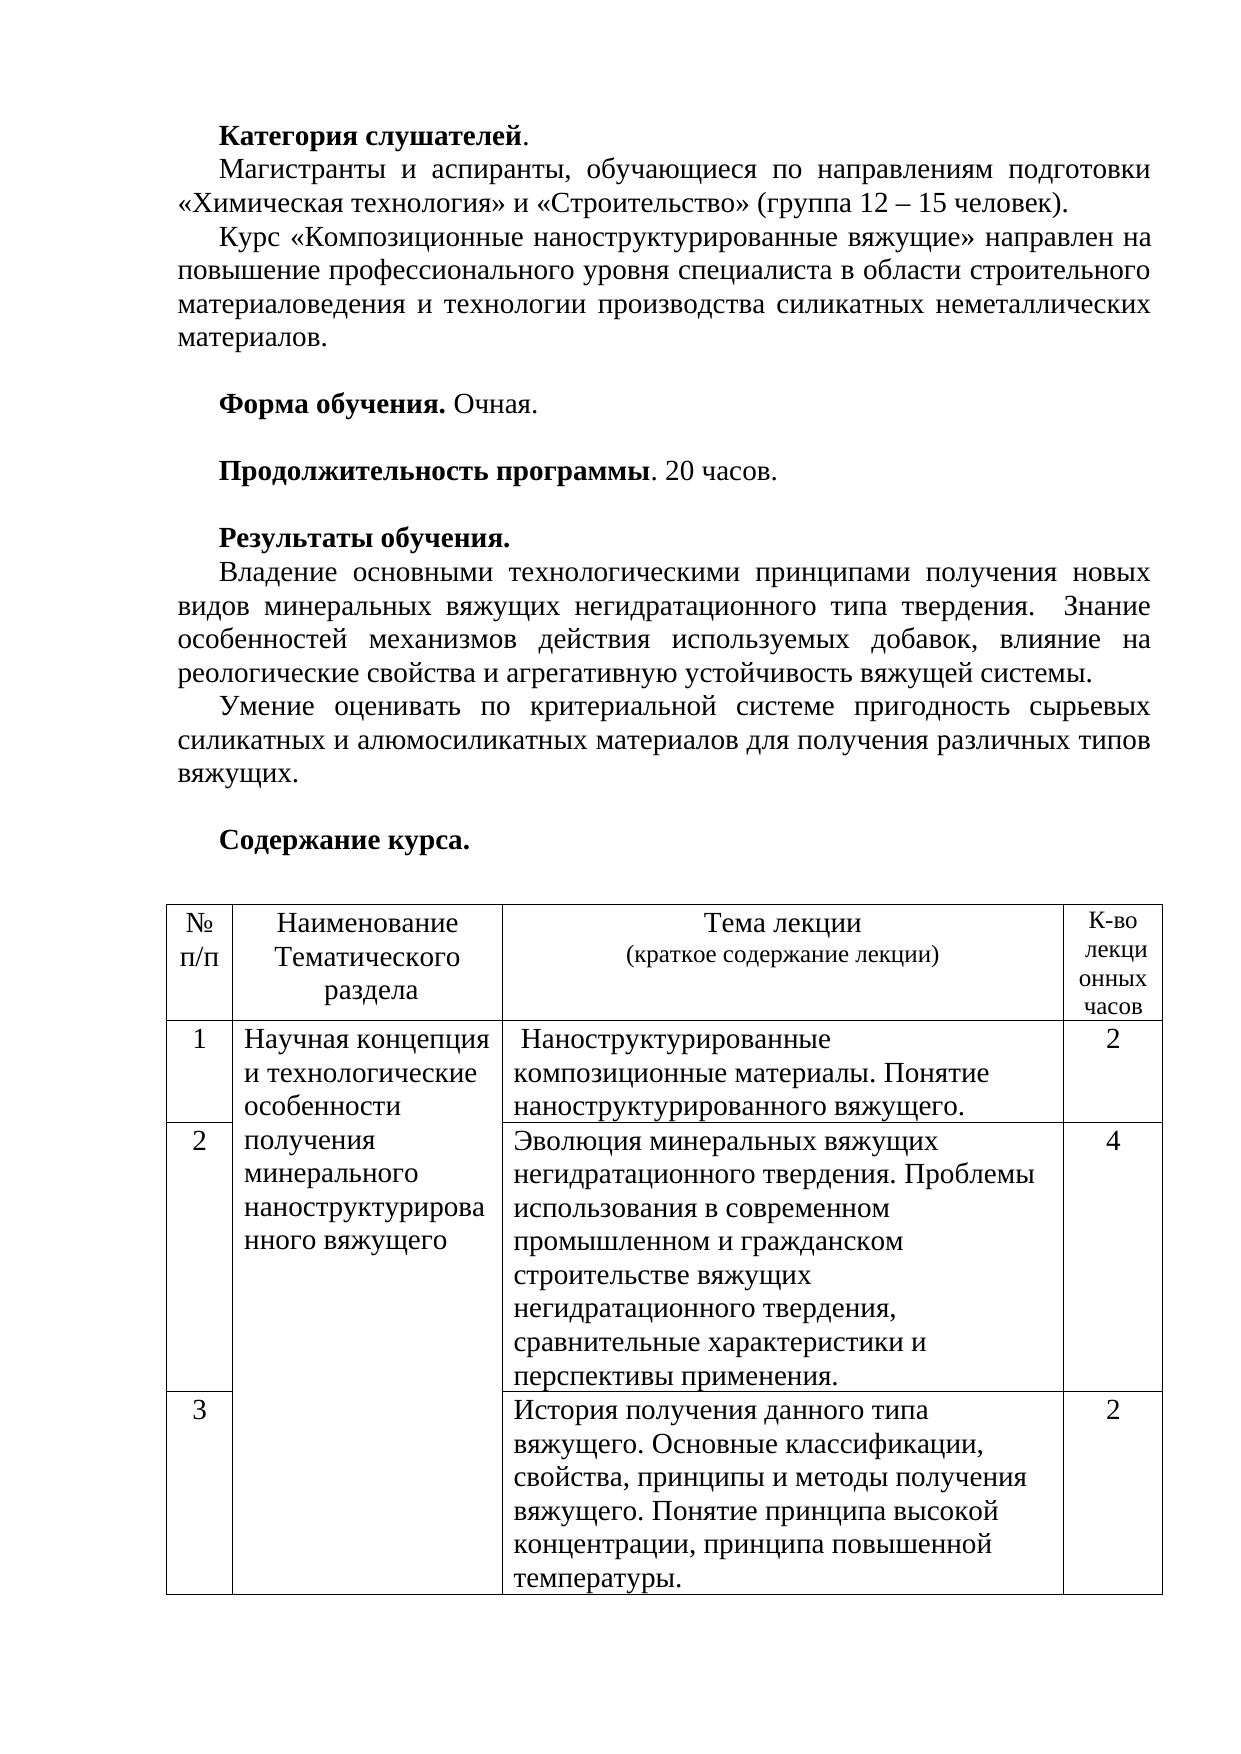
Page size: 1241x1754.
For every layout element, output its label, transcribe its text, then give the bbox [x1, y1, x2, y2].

table_cell 2 [167, 1123, 232, 1391]
table_cell 2 [1064, 1021, 1162, 1122]
text Продолжительность программы. 20 часов. [177, 453, 1152, 487]
table_cell Научная концепция и технологические особенности получения минерального наноструктурированного вяжущего [233, 1021, 502, 1593]
table_cell 4 [1064, 1123, 1162, 1391]
table_cell 2 [1064, 1392, 1162, 1593]
table_cell 3 [167, 1392, 232, 1593]
text Курс «Композиционные наноструктурированные вяжущие» направлен на повышение профессионального уровня специалиста в области строительного материаловедения и технологии производства силикатных неметаллических материалов. [177, 219, 1152, 353]
text Владение основными технологическими принципами получения новых видов минеральных вяжущих негидратационного типа твердения. Знание особенностей механизмов действия используемых добавок, влияние на реологические свойства и агрегативную устойчивость вяжущей системы. [177, 554, 1152, 688]
table_cell Эволюция минеральных вяжущих негидратационного твердения. Проблемы использования в современном промышленном и гражданском строительстве вяжущих негидратационного твердения, сравнительные характеристики и перспективы применения. [503, 1123, 1063, 1391]
table_header Наименование Тематического раздела [233, 905, 502, 1020]
text Категория слушателей. [177, 118, 1152, 152]
table_header К-во лекционных часов [1064, 905, 1162, 1020]
table_cell 1 [167, 1021, 232, 1122]
table_header Тема лекции (краткое содержание лекции) [503, 905, 1063, 1020]
table_cell История получения данного типа вяжущего. Основные классификации, свойства, принципы и методы получения вяжущего. Понятие принципа высокой концентрации, принципа повышенной температуры. [503, 1392, 1063, 1593]
text Форма обучения. Очная. [177, 386, 1152, 420]
text Умение оценивать по критериальной системе пригодность сырьевых силикатных и алюмосиликатных материалов для получения различных типов вяжущих. [177, 688, 1152, 789]
table_cell Наноструктурированные композиционные материалы. Понятие наноструктурированного вяжущего. [503, 1021, 1063, 1122]
text Содержание курса. [177, 822, 1152, 856]
text Магистранты и аспиранты, обучающиеся по направлениям подготовки «Химическая технология» и «Строительство» (группа 12 – 15 человек). [177, 152, 1152, 219]
table_header № п/п [167, 905, 232, 1020]
text Результаты обучения. [177, 521, 1152, 554]
